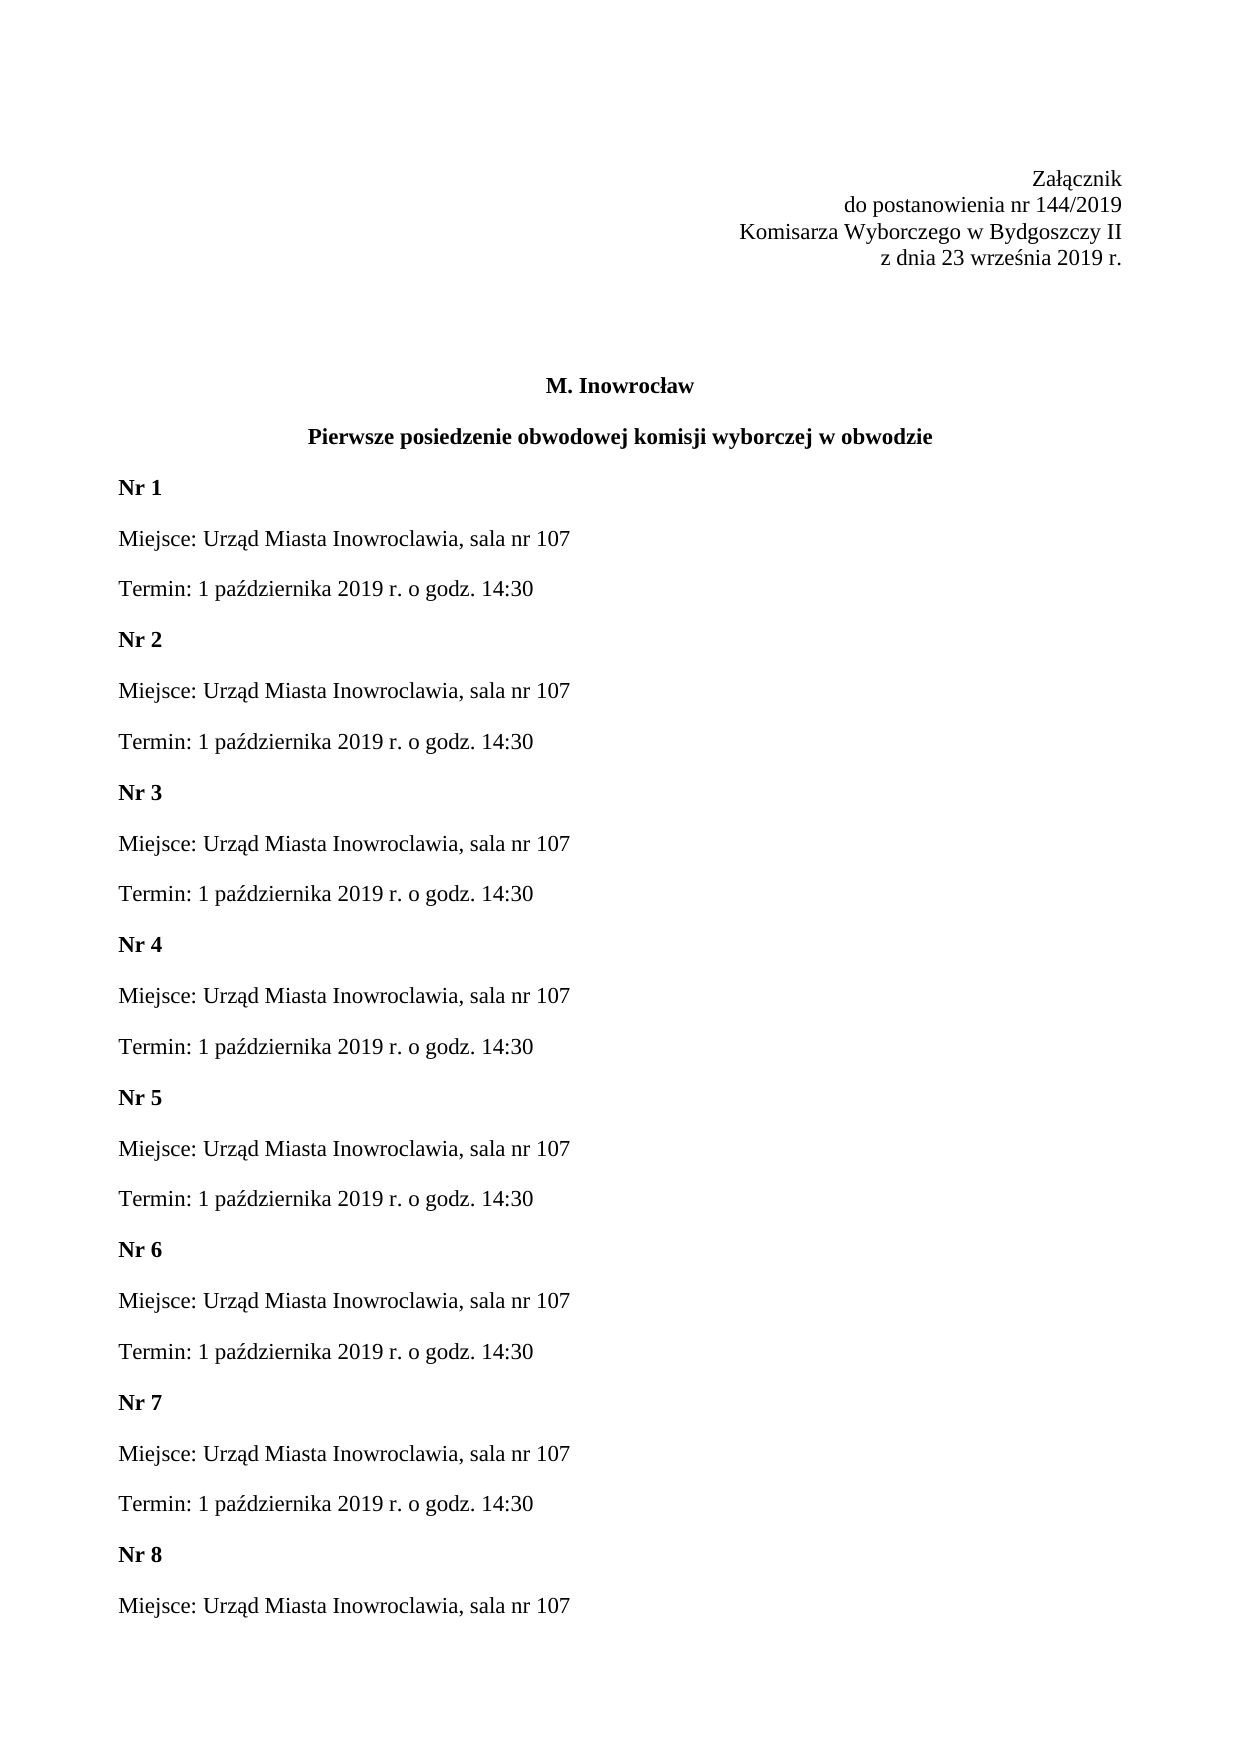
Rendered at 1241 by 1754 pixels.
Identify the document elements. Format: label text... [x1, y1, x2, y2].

text Nr 1 [118, 474, 1122, 500]
text Miejsce: Urząd Miasta Inowroclawia, sala nr 107 [118, 829, 1122, 856]
text Termin: 1 października 2019 r. o godz. 14:30 [118, 1033, 1122, 1059]
text Termin: 1 października 2019 r. o godz. 14:30 [118, 1185, 1122, 1212]
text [118, 1439, 1122, 1466]
text Nr 2 [118, 626, 1122, 653]
text Załącznik [709, 165, 1122, 191]
text Nr 8 [118, 1541, 1122, 1568]
text Miejsce: Urząd Miasta Inowroclawia, sala nr 107 [118, 524, 1122, 551]
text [118, 1338, 1122, 1364]
text Nr 3 [118, 779, 1122, 805]
text Miejsce: Urząd Miasta Inowroclawia, sala nr 107 [118, 1134, 1122, 1161]
text Termin: 1 października 2019 r. o godz. 14:30 [118, 575, 1122, 602]
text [118, 1490, 1122, 1517]
text Termin: 1 października 2019 r. o godz. 14:30 [118, 880, 1122, 907]
text Nr 4 [118, 931, 1122, 958]
text M. Inowrocław [118, 372, 1122, 398]
text do postanowienia nr 144/2019 [709, 191, 1122, 218]
text Komisarza Wyborczego w Bydgoszczy II [709, 218, 1122, 244]
text Termin: 1 października 2019 r. o godz. 14:30 [118, 728, 1122, 754]
text Miejsce: Urząd Miasta Inowroclawia, sala nr 107 [118, 677, 1122, 703]
text Pierwsze posiedzenie obwodowej komisji wyborczej w obwodzie [118, 423, 1122, 449]
text Nr 5 [118, 1084, 1122, 1110]
text Miejsce: Urząd Miasta Inowroclawia, sala nr 107 [118, 1287, 1122, 1313]
text Miejsce: Urząd Miasta Inowroclawia, sala nr 107 [118, 982, 1122, 1008]
text z dnia 23 września 2019 r. [709, 244, 1122, 270]
text Nr 6 [118, 1236, 1122, 1263]
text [118, 1592, 1122, 1618]
text Nr 7 [118, 1389, 1122, 1415]
